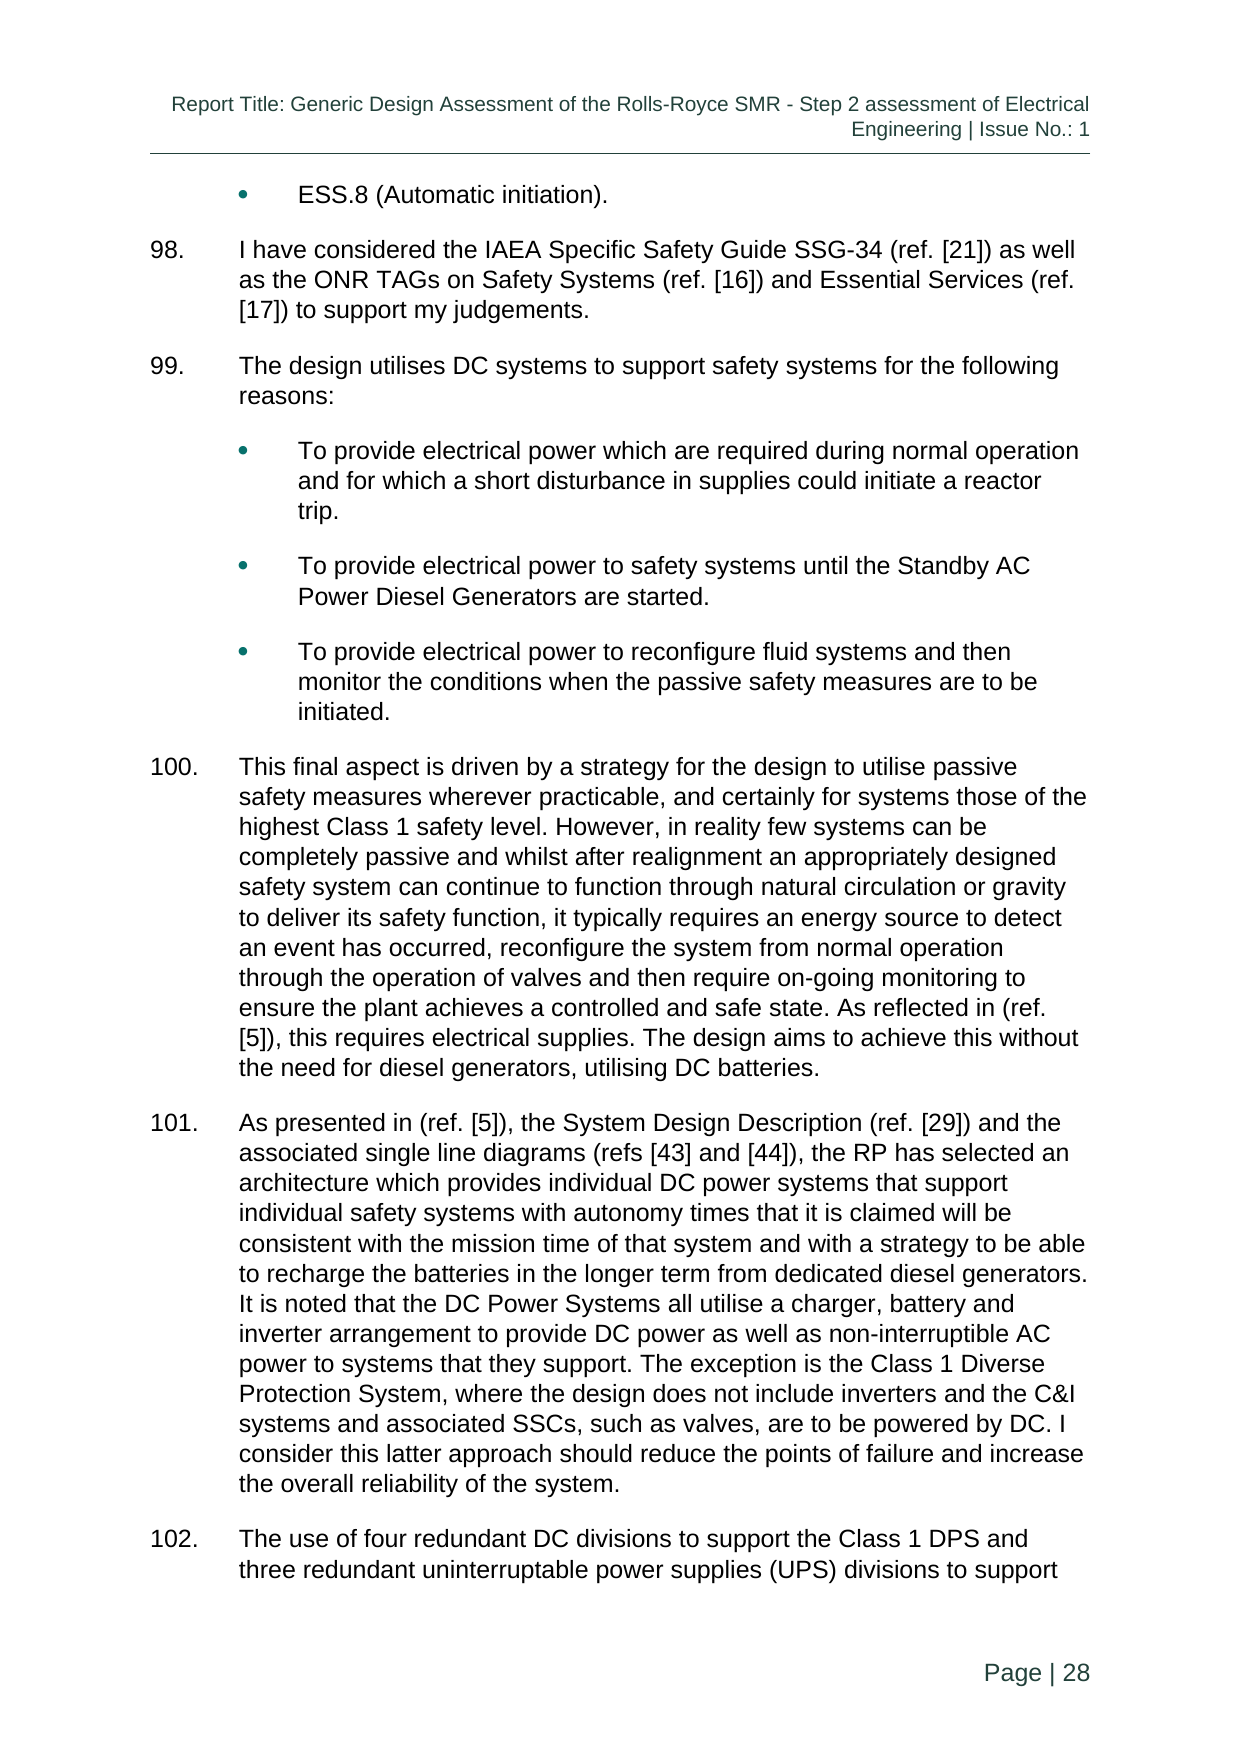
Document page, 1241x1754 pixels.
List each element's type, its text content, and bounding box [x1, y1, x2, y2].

text The design utilises DC systems to support safety systems for the following reasons: [150, 351, 1090, 409]
text This final aspect is driven by a strategy for the design to utilise passive safety measures wherever practicable, and certainly for systems those of the highest Class 1 safety level. However, in reality few systems can be completely passive and whilst after realignment an appropriately designed safety system can continue to function through natural circulation or gravity to deliver its safety function, it typically requires an energy source to detect an event has occurred, reconfigure the system from normal operation through the operation of valves and then require on-going monitoring to ensure the plant achieves a controlled and safe state. As reflected in (ref. ), this requires electrical supplies. The design aims to achieve this without the need for diesel generators, utilising DC batteries. [150, 752, 1090, 1082]
list To provide electrical power to safety systems until the Standby AC Power Diesel Generators are started. [239, 551, 1090, 610]
list To provide electrical power which are required during normal operation and for which a short disturbance in supplies could initiate a reactor trip. [239, 436, 1090, 525]
list ESS.8 (Automatic initiation). [239, 180, 1090, 209]
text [150, 1524, 1090, 1583]
list To provide electrical power to reconfigure fluid systems and then monitor the conditions when the passive safety measures are to be initiated. [239, 637, 1090, 726]
text I have considered the IAEA Specific Safety Guide SSG-34 (ref.) as well as the ONR TAGs on Safety Systems (ref. ) and Essential Services (ref. ) to support my judgements. [150, 235, 1090, 324]
text As presented in (ref. ), the System Design Description (ref. ) and the associated single line diagrams (refs and ), the RP has selected an architecture which provides individual DC power systems that support individual safety systems with autonomy times that it is claimed will be consistent with the mission time of that system and with a strategy to be able to recharge the batteries in the longer term from dedicated diesel generators. It is noted that the DC Power Systems all utilise a charger, battery and inverter arrangement to provide DC power as well as non-interruptible AC power to systems that they support. The exception is the Class 1 Diverse Protection System, where the design does not include inverters and the C&I systems and associated SSCs, such as valves, are to be powered by DC. I consider this latter approach should reduce the points of failure and increase the overall reliability of the system. [150, 1108, 1090, 1498]
